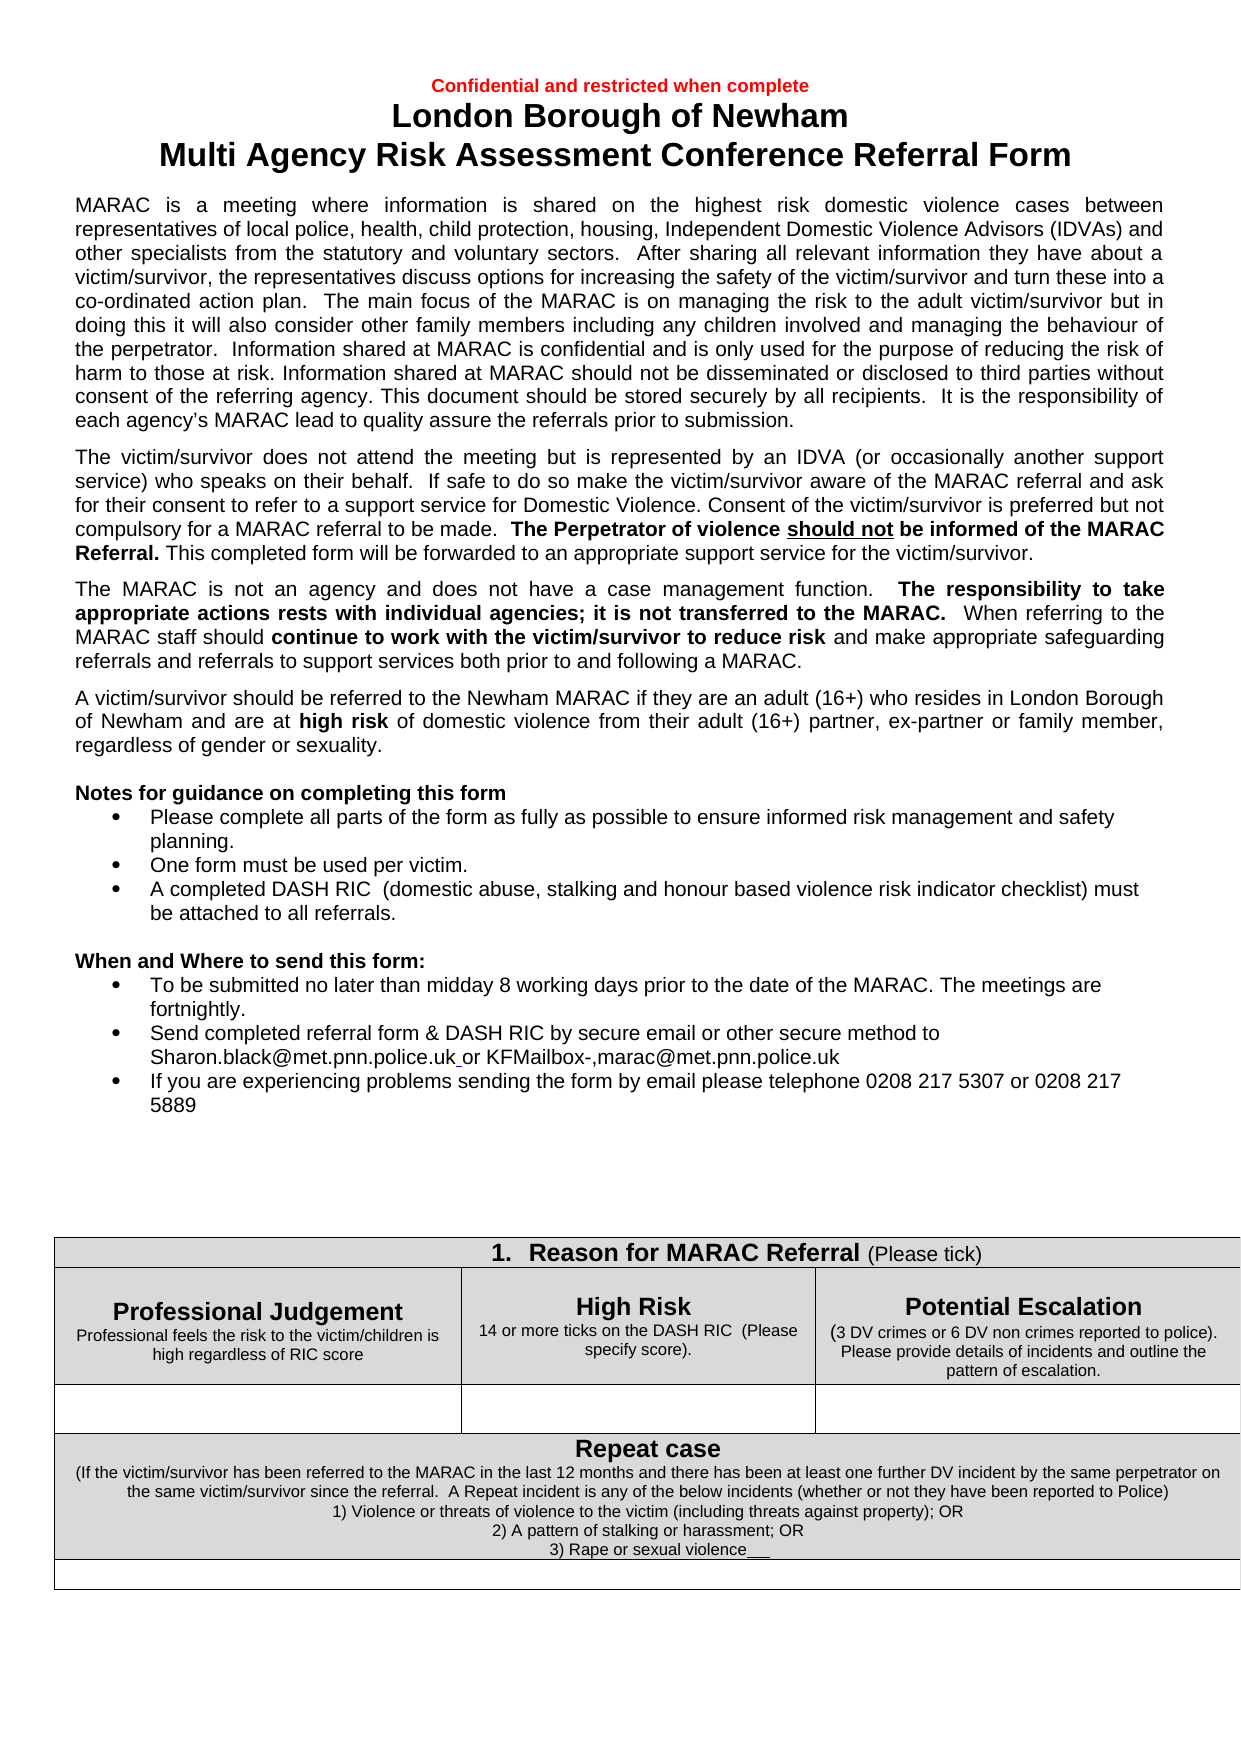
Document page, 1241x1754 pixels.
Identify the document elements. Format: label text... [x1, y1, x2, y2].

text A victim/survivor should be referred to the Newham MARAC if they are an adult (16+) who resides in London Borough of Newham and are at high risk of domestic violence from their adult (16+) partner, ex-partner or family member, regardless of gender or sexuality. [75, 685, 1165, 757]
text MARAC is a meeting where information is shared on the highest risk domestic violence cases between representatives of local police, health, child protection, housing, Independent Domestic Violence Advisors (IDVAs) and other specialists from the statutory and voluntary sectors. After sharing all relevant information they have about a victim/survivor, the representatives discuss options for increasing the safety of the victim/survivor and turn these into a co-ordinated action plan. The main focus of the MARAC is on managing the risk to the adult victim/survivor but in doing this it will also consider other family members including any children involved and managing the behaviour of the perpetrator. Information shared at MARAC is confidential and is only used for the purpose of reducing the risk of harm to those at risk. Information shared at MARAC should not be disseminated or disclosed to third parties without consent of the referring agency. This document should be stored securely by all recipients. It is the responsibility of each agency’s MARAC lead to quality assure the referrals prior to submission. [75, 193, 1165, 432]
list If you are experiencing problems sending the form by email please telephone 0208 217 5307 or 0208 217 5889 [112, 1069, 1165, 1117]
table_cell [55, 1560, 1240, 1589]
table_cell Professional Judgement Professional feels the risk to the victim/children is high regardless of RIC score [55, 1268, 461, 1384]
text When and Where to send this form: [75, 949, 1165, 973]
list A completed DASH RIC (domestic abuse, stalking and honour based violence risk indicator checklist) must be attached to all referrals. [112, 877, 1165, 925]
list To be submitted no later than midday 8 working days prior to the date of the MARAC. The meetings are fortnightly. [112, 973, 1165, 1021]
text Confidential and restricted when complete [75, 75, 1165, 97]
text Notes for guidance on completing this form [75, 781, 1165, 805]
table_cell [55, 1385, 461, 1433]
table_cell Repeat case (If the victim/survivor has been referred to the MARAC in the last 12 months and there has been at least one further DV incident by the same perpetrator on the same victim/survivor since the referral. A Repeat incident is any of the below incidents (whether or not they have been reported to Police) 1) Violence or threats of violence to the victim (including threats against property); OR 2) A pattern of stalking or harassment; OR 3) Rape or sexual violence [55, 1434, 1240, 1559]
table_cell Potential Escalation (3 DV crimes or 6 DV non crimes reported to police). Please provide details of incidents and outline the pattern of escalation. [816, 1268, 1240, 1384]
text London Borough of Newham [75, 97, 1165, 135]
list Send completed referral form & DASH RIC by secure email or other secure method to Sharon.black@met.pnn.police.uk or KFMailbox-,marac@met.pnn.police.uk [112, 1021, 1165, 1069]
list One form must be used per victim. [112, 853, 1165, 877]
text The victim/survivor does not attend the meeting but is represented by an IDVA (or occasionally another support service) who speaks on their behalf. If safe to do so make the victim/survivor aware of the MARAC referral and ask for their consent to refer to a support service for Domestic Violence. Consent of the victim/survivor is preferred but not compulsory for a MARAC referral to be made. The Perpetrator of violence should not be informed of the MARAC Referral. This completed form will be forwarded to an appropriate support service for the victim/survivor. [75, 445, 1165, 564]
table_cell [462, 1385, 815, 1433]
table_cell [816, 1385, 1240, 1433]
list Please complete all parts of the form as fully as possible to ensure informed risk management and safety planning. [112, 805, 1165, 853]
text The MARAC is not an agency and does not have a case management function. The responsibility to take appropriate actions rests with individual agencies; it is not transferred to the MARAC. When referring to the MARAC staff should continue to work with the victim/survivor to reduce risk and make appropriate safeguarding referrals and referrals to support services both prior to and following a MARAC. [75, 577, 1165, 673]
table_header Reason for MARAC Referral (Please tick) [55, 1238, 1240, 1267]
table_cell High Risk 14 or more ticks on the DASH RIC (Please specify score). [462, 1268, 815, 1384]
text Multi Agency Risk Assessment Conference Referral Form [66, 135, 1165, 173]
